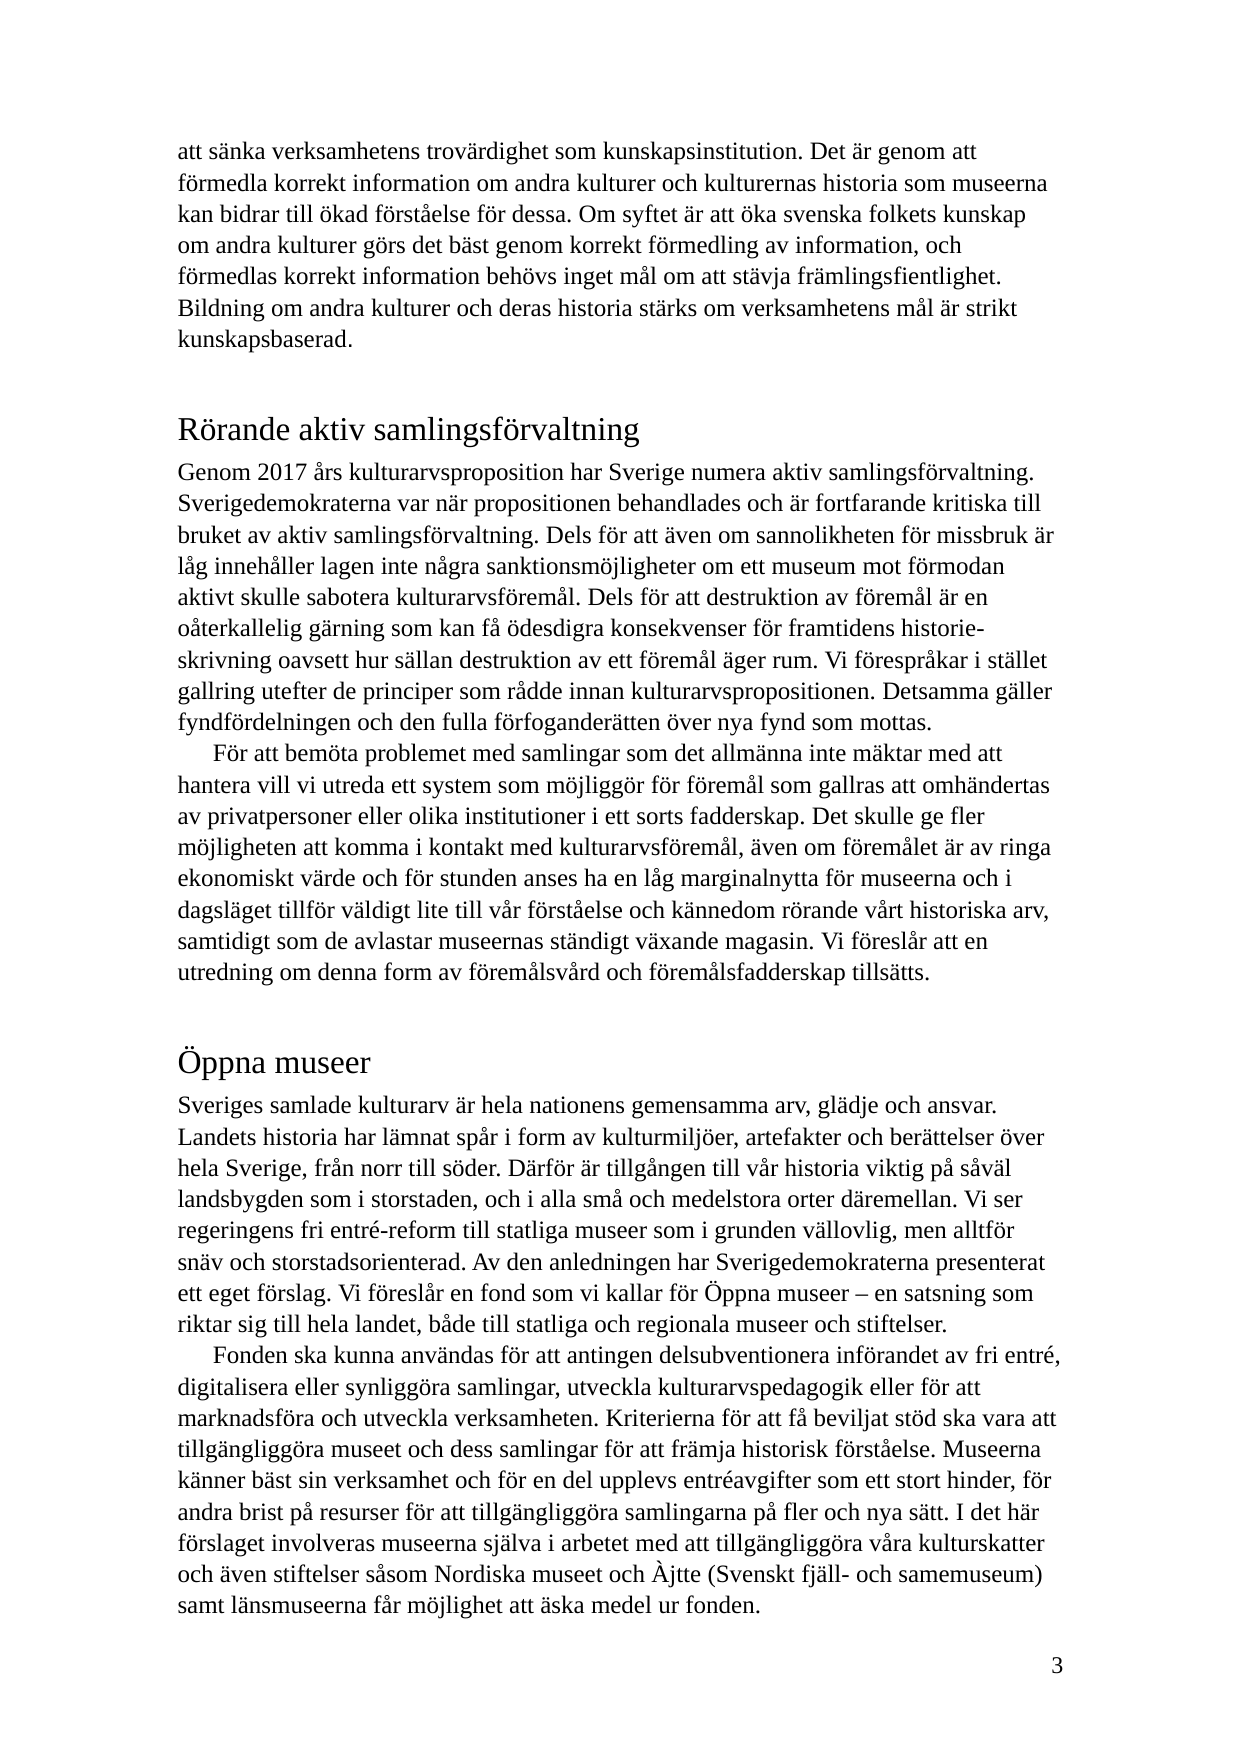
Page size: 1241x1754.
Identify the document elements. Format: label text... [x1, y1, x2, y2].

text Genom 2017 års kulturarvsproposition har Sverige numera aktiv samlingsförvaltning. Sverigedemokraterna var när propositionen behandlades och är fortfarande kritiska till bruket av aktiv samlingsförvaltning. Dels för att även om sannolikheten för missbruk är låg innehåller lagen inte några sanktionsmöjligheter om ett museum mot förmodan aktivt skulle sabotera kulturarvsföremål. Dels för att destruktion av föremål är en oåterkallelig gärning som kan få ödesdigra konsekvenser för framtidens historieskrivning oavsett hur sällan destruktion av ett föremål äger rum. Vi förespråkar i stället gallring utefter de principer som rådde innan kulturarvspropositionen. Detsamma gäller fyndfördelningen och den fulla förfoganderätten över nya fynd som mottas. [177, 455, 1063, 736]
text För att bemöta problemet med samlingar som det allmänna inte mäktar med att hantera vill vi utreda ett system som möjliggör för föremål som gallras att omhändertas av privatpersoner eller olika institutioner i ett sorts fadderskap. Det skulle ge fler möjligheten att komma i kontakt med kulturarvsföremål, även om föremålet är av ringa ekonomiskt värde och för stunden anses ha en låg marginalnytta för museerna och i dagsläget tillför väldigt lite till vår förståelse och kännedom rörande vårt historiska arv, samtidigt som de avlastar museernas ständigt växande magasin. Vi föreslår att en utredning om denna form av föremålsvård och föremålsfadderskap tillsätts. [177, 736, 1063, 986]
subtitle Rörande aktiv samlingsförvaltning [177, 415, 1063, 446]
text Sveriges samlade kulturarv är hela nationens gemensamma arv, glädje och ansvar. Landets historia har lämnat spår i form av kulturmiljöer, artefakter och berättelser över hela Sverige, från norr till söder. Därför är tillgången till vår historia viktig på såväl landsbygden som i storstaden, och i alla små och medelstora orter däremellan. Vi ser regeringens fri entré-reform till statliga museer som i grunden vällovlig, men alltför snäv och storstadsorienterad. Av den anledningen har Sverigedemokraterna presenterat ett eget förslag. Vi föreslår en fond som vi kallar för Öppna museer – en satsning som riktar sig till hela landet, både till statliga och regionala museer och stiftelser. [177, 1088, 1063, 1338]
subtitle Öppna museer [177, 1048, 1063, 1080]
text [177, 134, 1063, 353]
text Fonden ska kunna användas för att antingen delsubventionera införandet av fri entré, digitalisera eller synliggöra samlingar, utveckla kulturarvspedagogik eller för att marknadsföra och utveckla verksamheten. Kriterierna för att få beviljat stöd ska vara att tillgängliggöra museet och dess samlingar för att främja historisk förståelse. Museerna känner bäst sin verksamhet och för en del upplevs entréavgifter som ett stort hinder, för andra brist på resurser för att tillgängliggöra samlingarna på fler och nya sätt. I det här förslaget involveras museerna själva i arbetet med att tillgängliggöra våra kulturskatter och även stiftelser såsom Nordiska museet och Àjtte (Svenskt fjäll- och samemuseum) samt länsmuseerna får möjlighet att äska medel ur fonden. [177, 1338, 1063, 1619]
